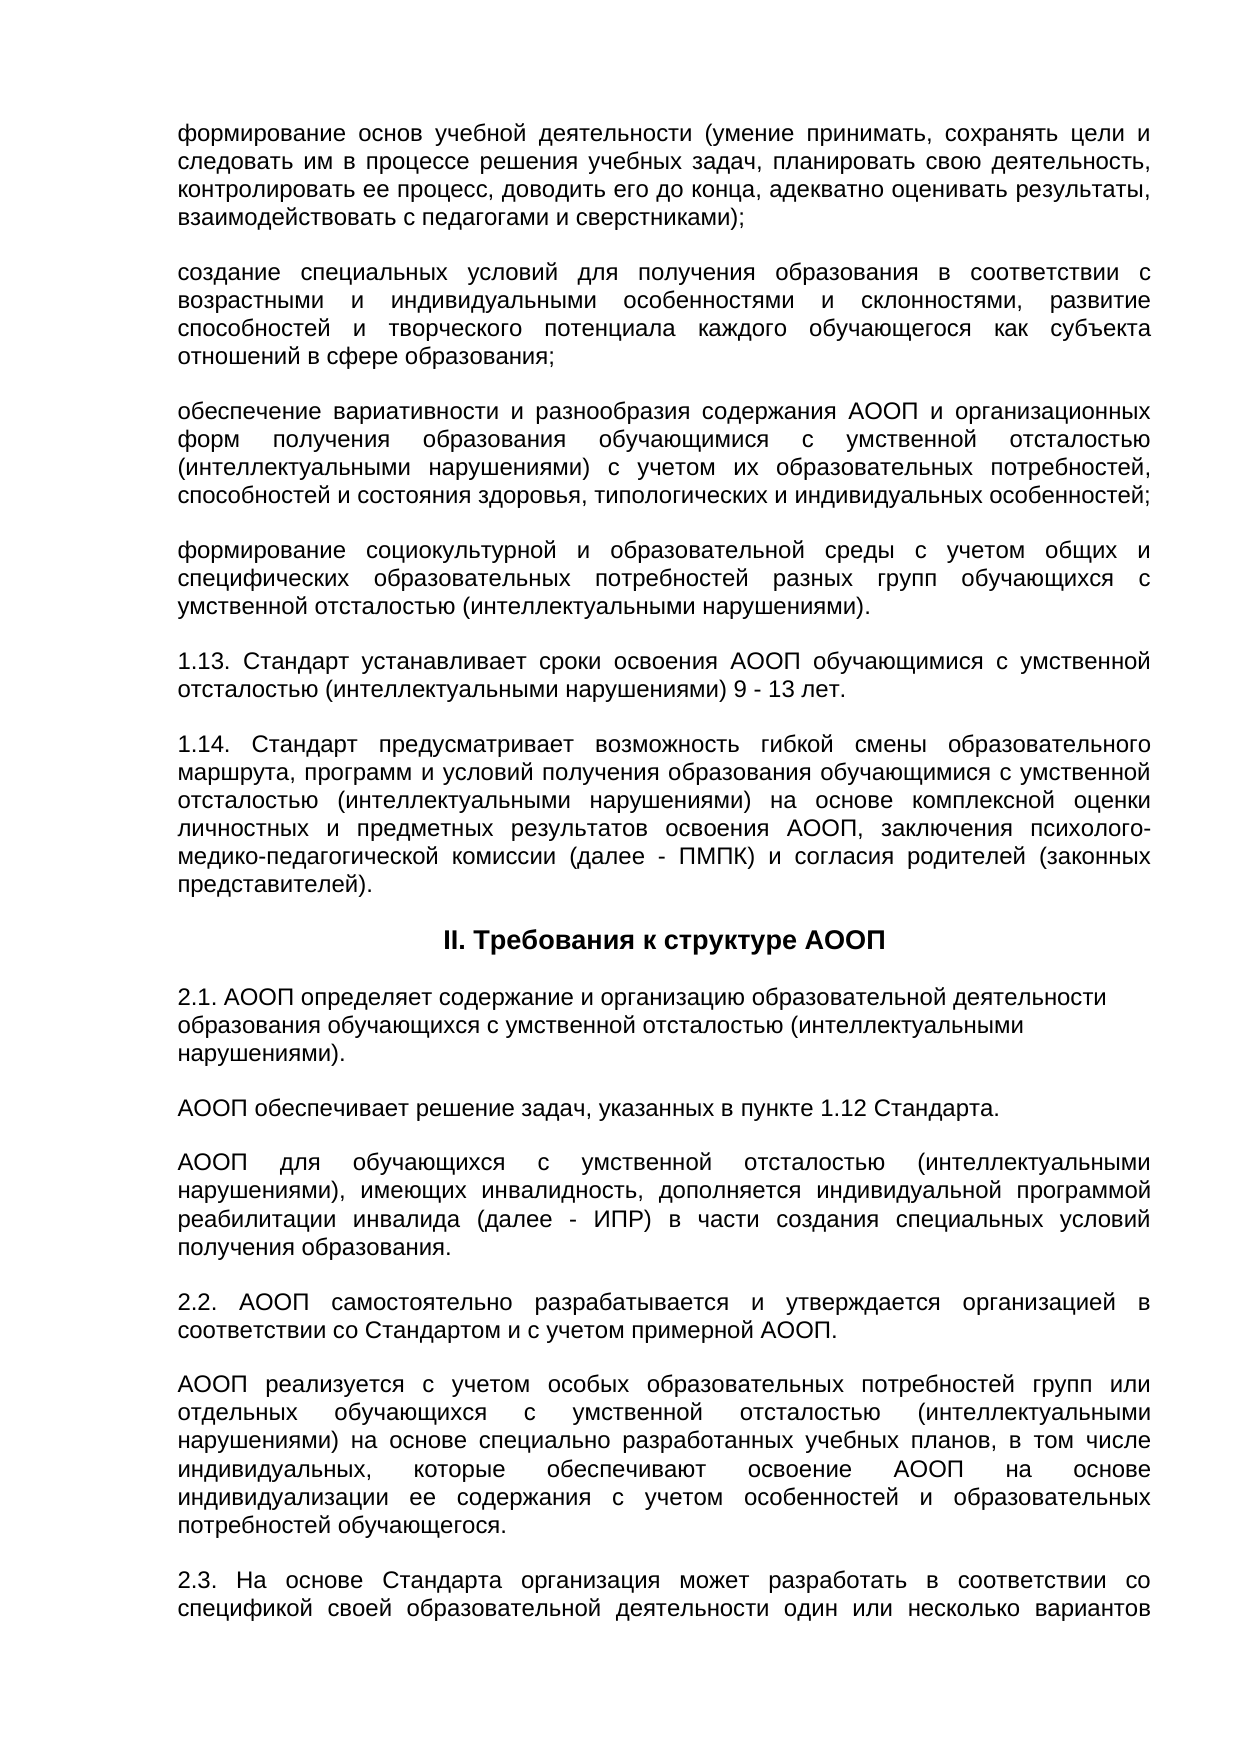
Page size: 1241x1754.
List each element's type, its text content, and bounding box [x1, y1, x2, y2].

text 1.14. Стандарт предусматривает возможность гибкой смены образовательного маршрута, программ и условий получения образования обучающимися с умственной отсталостью (интеллектуальными нарушениями) на основе комплексной оценки личностных и предметных результатов освоения АООП, заключения психолого-медико-педагогической комиссии (далее - ПМПК) и согласия родителей (законных представителей). [177, 729, 1152, 898]
text 1.13. Стандарт устанавливает сроки освоения АООП обучающимися с умственной отсталостью (интеллектуальными нарушениями) 9 - 13 лет. [177, 646, 1152, 702]
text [177, 1565, 1152, 1621]
text формирование основ учебной деятельности (умение принимать, сохранять цели и следовать им в процессе решения учебных задач, планировать свою деятельность, контролировать ее процесс, доводить его до конца, адекватно оценивать результаты, взаимодействовать с педагогами и сверстниками); [177, 118, 1152, 231]
text АООП обеспечивает решение задач, указанных в пункте 1.12 Стандарта. [177, 1093, 1152, 1121]
text 2.1. АООП определяет содержание и организацию образовательной деятельности образования обучающихся с умственной отсталостью (интеллектуальными нарушениями). [177, 982, 1152, 1067]
text АООП реализуется с учетом особых образовательных потребностей групп или отдельных обучающихся с умственной отсталостью (интеллектуальными нарушениями) на основе специально разработанных учебных планов, в том числе индивидуальных, которые обеспечивают освоение АООП на основе индивидуализации ее содержания с учетом особенностей и образовательных потребностей обучающегося. [177, 1370, 1152, 1538]
text создание специальных условий для получения образования в соответствии с возрастными и индивидуальными особенностями и склонностями, развитие способностей и творческого потенциала каждого обучающегося как субъекта отношений в сфере образования; [177, 257, 1152, 370]
text II. Требования к структуре АООП [177, 924, 1152, 956]
text АООП для обучающихся с умственной отсталостью (интеллектуальными нарушениями), имеющих инвалидность, дополняется индивидуальной программой реабилитации инвалида (далее - ИПР) в части создания специальных условий получения образования. [177, 1148, 1152, 1260]
text 2.2. АООП самостоятельно разрабатывается и утверждается организацией в соответствии со Стандартом и с учетом примерной АООП. [177, 1287, 1152, 1343]
text обеспечение вариативности и разнообразия содержания АООП и организационных форм получения образования обучающимися с умственной отсталостью (интеллектуальными нарушениями) с учетом их образовательных потребностей, способностей и состояния здоровья, типологических и индивидуальных особенностей; [177, 396, 1152, 509]
text формирование социокультурной и образовательной среды с учетом общих и специфических образовательных потребностей разных групп обучающихся с умственной отсталостью (интеллектуальными нарушениями). [177, 535, 1152, 620]
